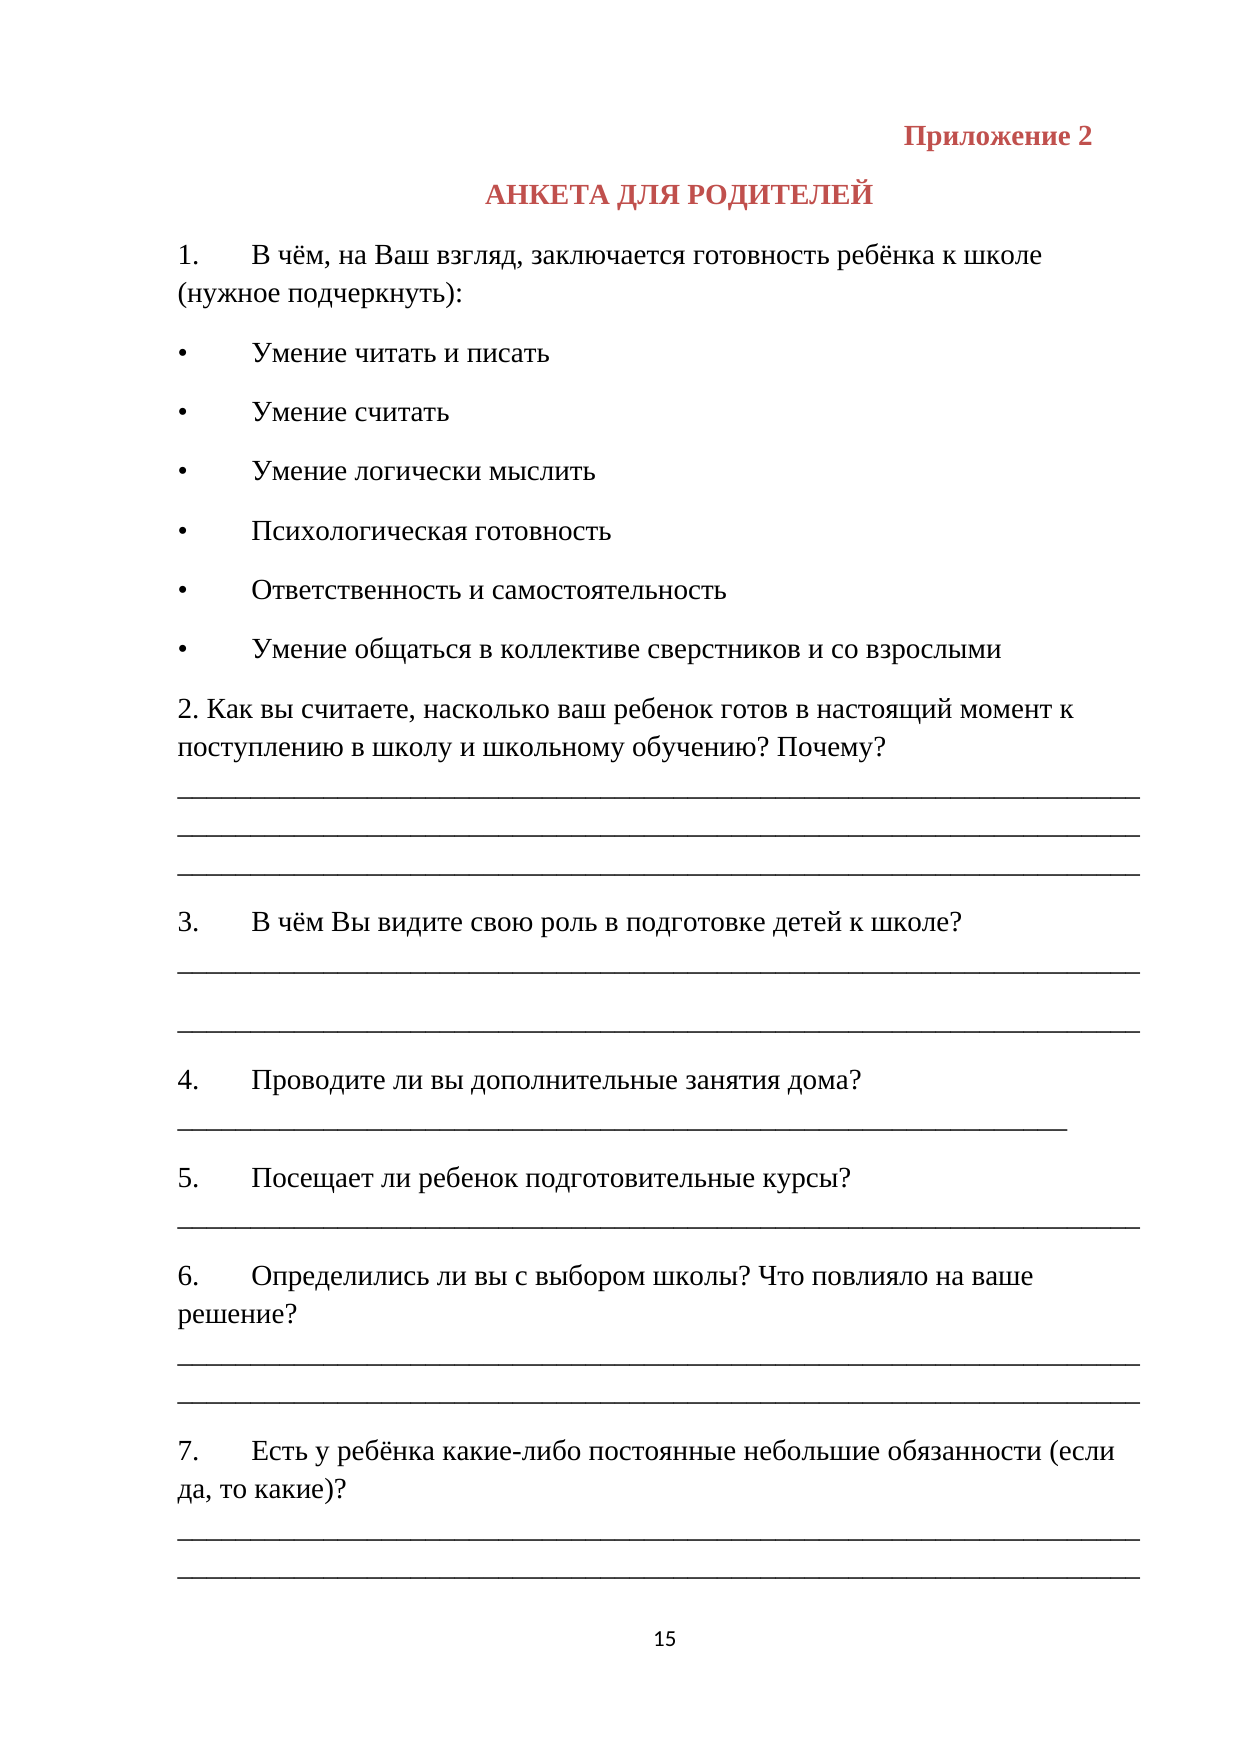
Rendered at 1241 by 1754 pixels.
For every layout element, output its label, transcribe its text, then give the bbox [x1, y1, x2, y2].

text 1. В чём, на Ваш взгляд, заключается готовность ребёнка к школе (нужное подчеркнуть): [177, 237, 1152, 309]
text 6. Определились ли вы с выбором школы? Что повлияло на ваше решение? ____________________________________________________________________________________________________________________________________ [177, 1258, 1152, 1407]
text АНКЕТА ДЛЯ РОДИТЕЛЕЙ [266, 177, 1093, 211]
text • Умение читать и писать [177, 335, 1152, 368]
text • Умение общаться в коллективе сверстников и со взрослыми [177, 632, 1152, 665]
text 2. Как вы считаете, насколько ваш ребенок готов в настоящий момент к поступлению в школу и школьному обучению? Почему? ______________________________________________________________________________________________________________________________________________________________________________________________________ [177, 691, 1152, 879]
text 7. Есть у ребёнка какие-либо постоянные небольшие обязанности (если да, то какие)? ____________________________________________________________________________________________________________________________________ [177, 1433, 1152, 1582]
text • Психологическая готовность [177, 513, 1152, 546]
text • Ответственность и самостоятельность [177, 572, 1152, 606]
text 4. Проводите ли вы дополнительные занятия дома?_____________________________________________________________ [177, 1062, 1152, 1134]
text 3. В чём Вы видите свою роль в подготовке детей к школе? __________________________________________________________________ [177, 904, 1152, 977]
text Приложение 2 [266, 118, 1093, 152]
text • Умение считать [177, 394, 1152, 428]
text __________________________________________________________________ [177, 1002, 1152, 1036]
text 5. Посещает ли ребенок подготовительные курсы? __________________________________________________________________ [177, 1160, 1152, 1232]
text • Умение логически мыслить [177, 453, 1152, 487]
